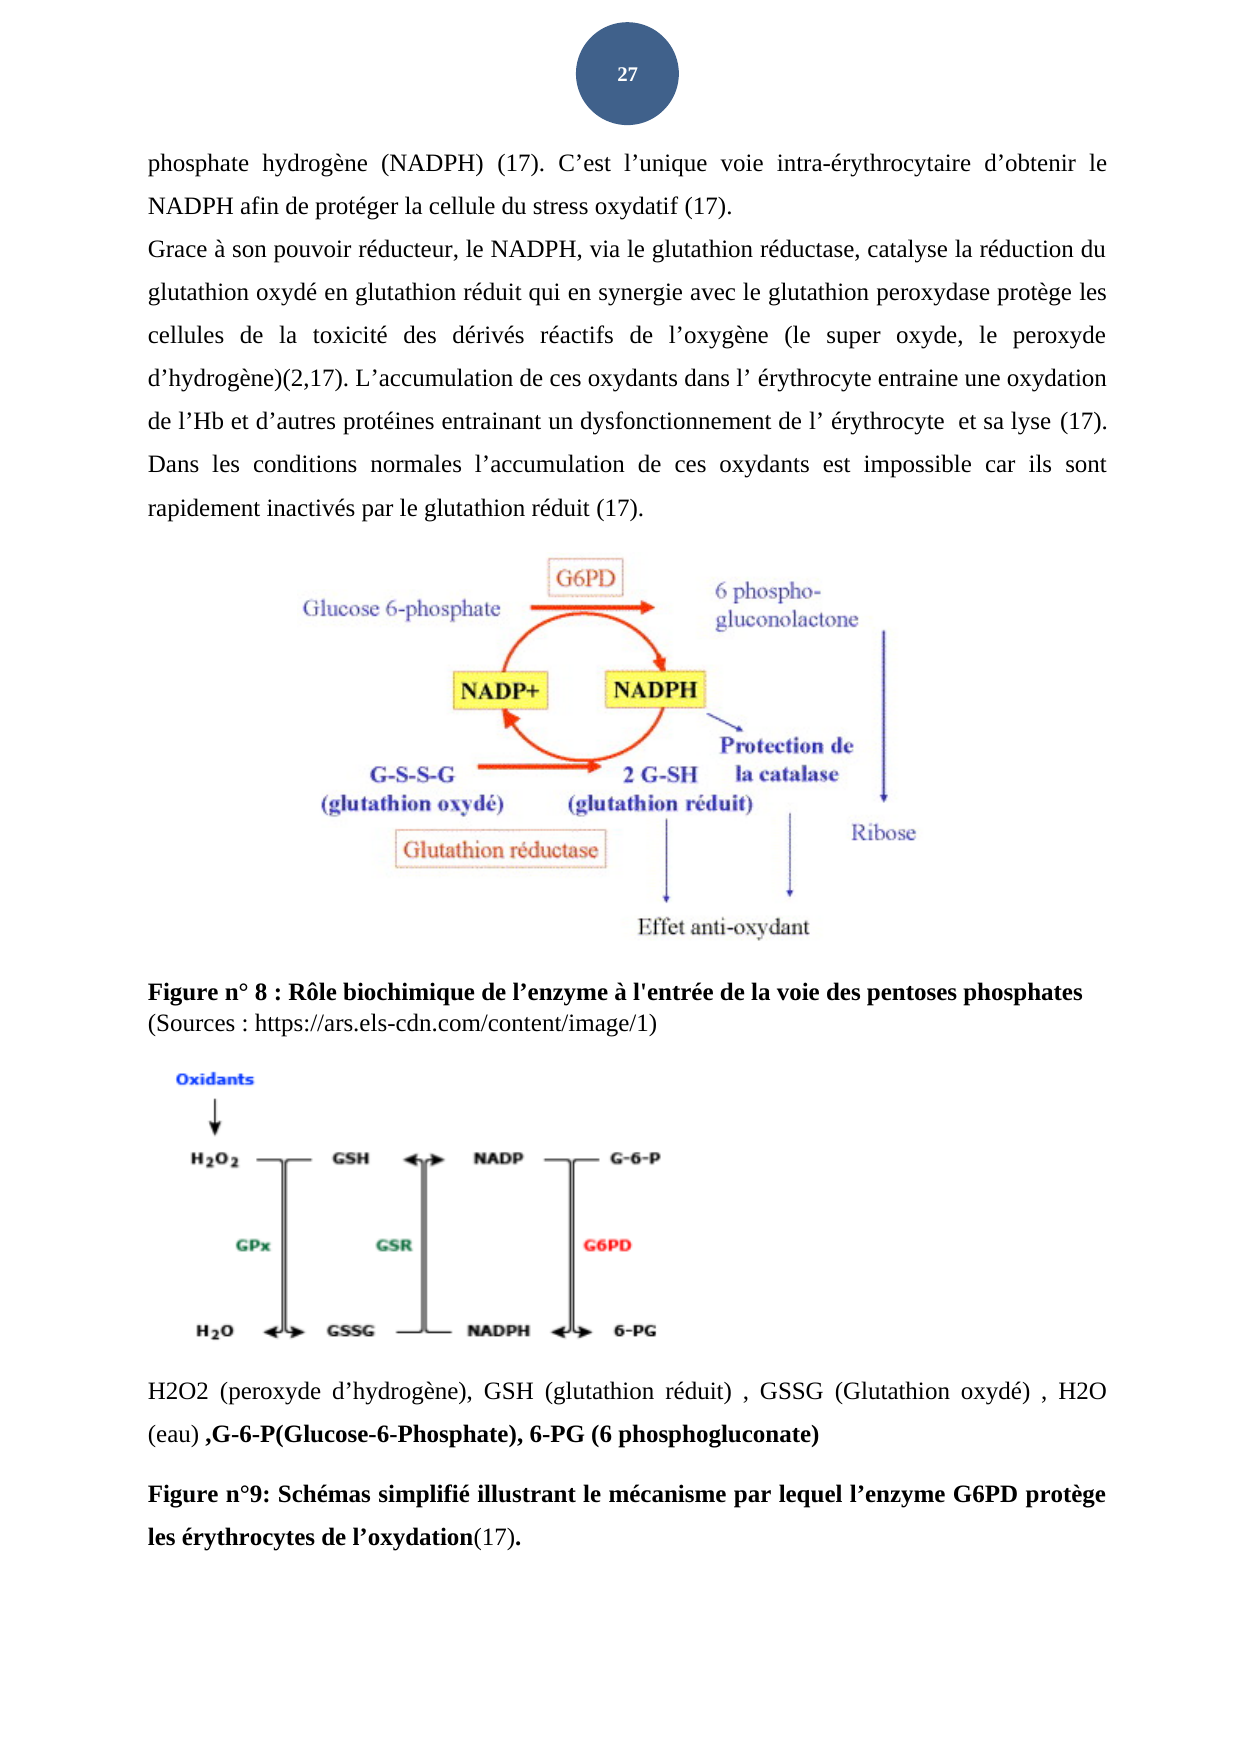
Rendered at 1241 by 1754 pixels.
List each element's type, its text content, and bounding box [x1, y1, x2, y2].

text Figure n°9: Schémas simplifié illustrant le mécanisme par lequel l’enzyme G6PD protège les érythrocytes de l’oxydation(17). [148, 1479, 1107, 1551]
picture [297, 552, 924, 947]
picture [147, 1056, 689, 1346]
text Figure n° 8 : Rôle biochimique de l’enzyme à l'entrée de la voie des pentoses phosphates (Sources : https://ars.els-cdn.com/content/image/1) [148, 977, 1107, 1037]
text Grace à son pouvoir réducteur, le NADPH, via le glutathion réductase, catalyse la réduction du glutathion oxydé en glutathion réduit qui en synergie avec le glutathion peroxydase protège les cellules de la toxicité des dérivés réactifs de l’oxygène (le super oxyde, le peroxyde d’hydrogène)(2,17). L’accumulation de ces oxydants dans l’ érythrocyte entraine une oxydation de l’Hb et d’autres protéines entrainant un dysfonctionnement de l’ érythrocyte et sa lyse (17). Dans les conditions normales l’accumulation de ces oxydants est impossible car ils sont rapidement inactivés par le glutathion réduit (17). [148, 234, 1107, 521]
text H2O2 (peroxyde d’hydrogène), GSH (glutathion réduit) , GSSG (Glutathion oxydé) , H2O (eau) ,G-6-P(Glucose-6-Phosphate), 6-PG (6 phosphogluconate) [148, 1376, 1107, 1448]
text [148, 148, 1107, 219]
